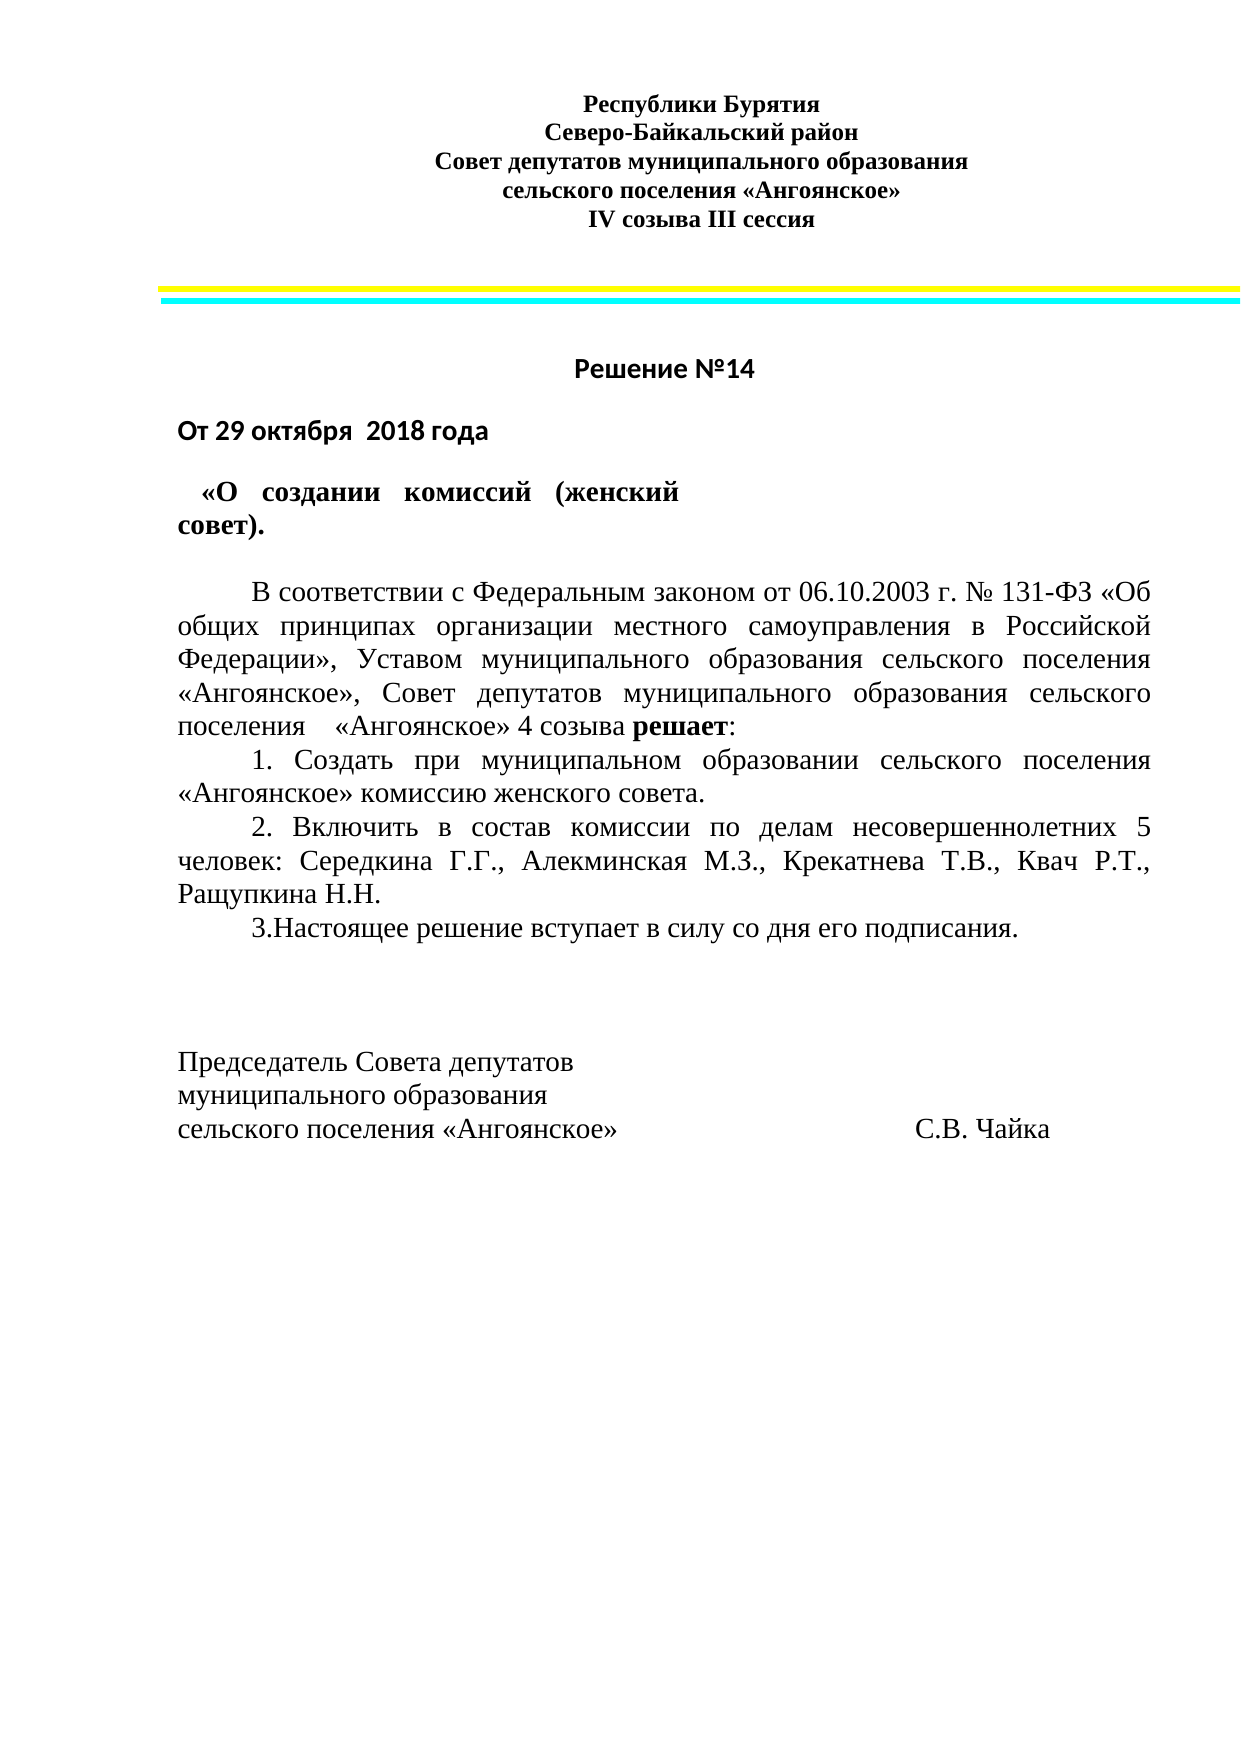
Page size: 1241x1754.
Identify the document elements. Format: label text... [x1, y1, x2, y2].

text Решение №14 [177, 350, 1152, 386]
text 1. Создать при муниципальном образовании сельского поселения «Ангоянское» комиссию женского совета. [177, 742, 1152, 809]
text сельского поселения «Ангоянское» [177, 175, 1152, 204]
text IV созыва III сессия [177, 204, 1152, 232]
text «О создании комиссий (женский совет). [177, 474, 679, 541]
text муниципального образования [177, 1077, 1152, 1111]
text Председатель Совета депутатов [177, 1044, 1152, 1077]
text 2. Включить в состав комиссии по делам несовершеннолетних 5 человек: Середкина Г.Г., Алекминская М.З., Крекатнева Т.В., Квач Р.Т., Ращупкина Н.Н. [177, 809, 1152, 910]
text Совет депутатов муниципального образования [177, 146, 1152, 175]
text 3.Настоящее решение вступает в силу со дня его подписания. [177, 910, 1152, 943]
text В соответствии с Федеральным законом от 06.10.2003 г. № 131-ФЗ «Об общих принципах организации местного самоуправления в Российской Федерации», Уставом муниципального образования сельского поселения «Ангоянское», Совет депутатов муниципального образования сельского поселения «Ангоянское» 4 созыва решает: [177, 574, 1152, 742]
text От 29 октября 2018 года [177, 412, 1152, 447]
text Республики Бурятия [177, 89, 1152, 117]
text сельского поселения «Ангоянское» С.В. Чайка [177, 1111, 1152, 1144]
text Северо-Байкальский район [177, 117, 1152, 146]
